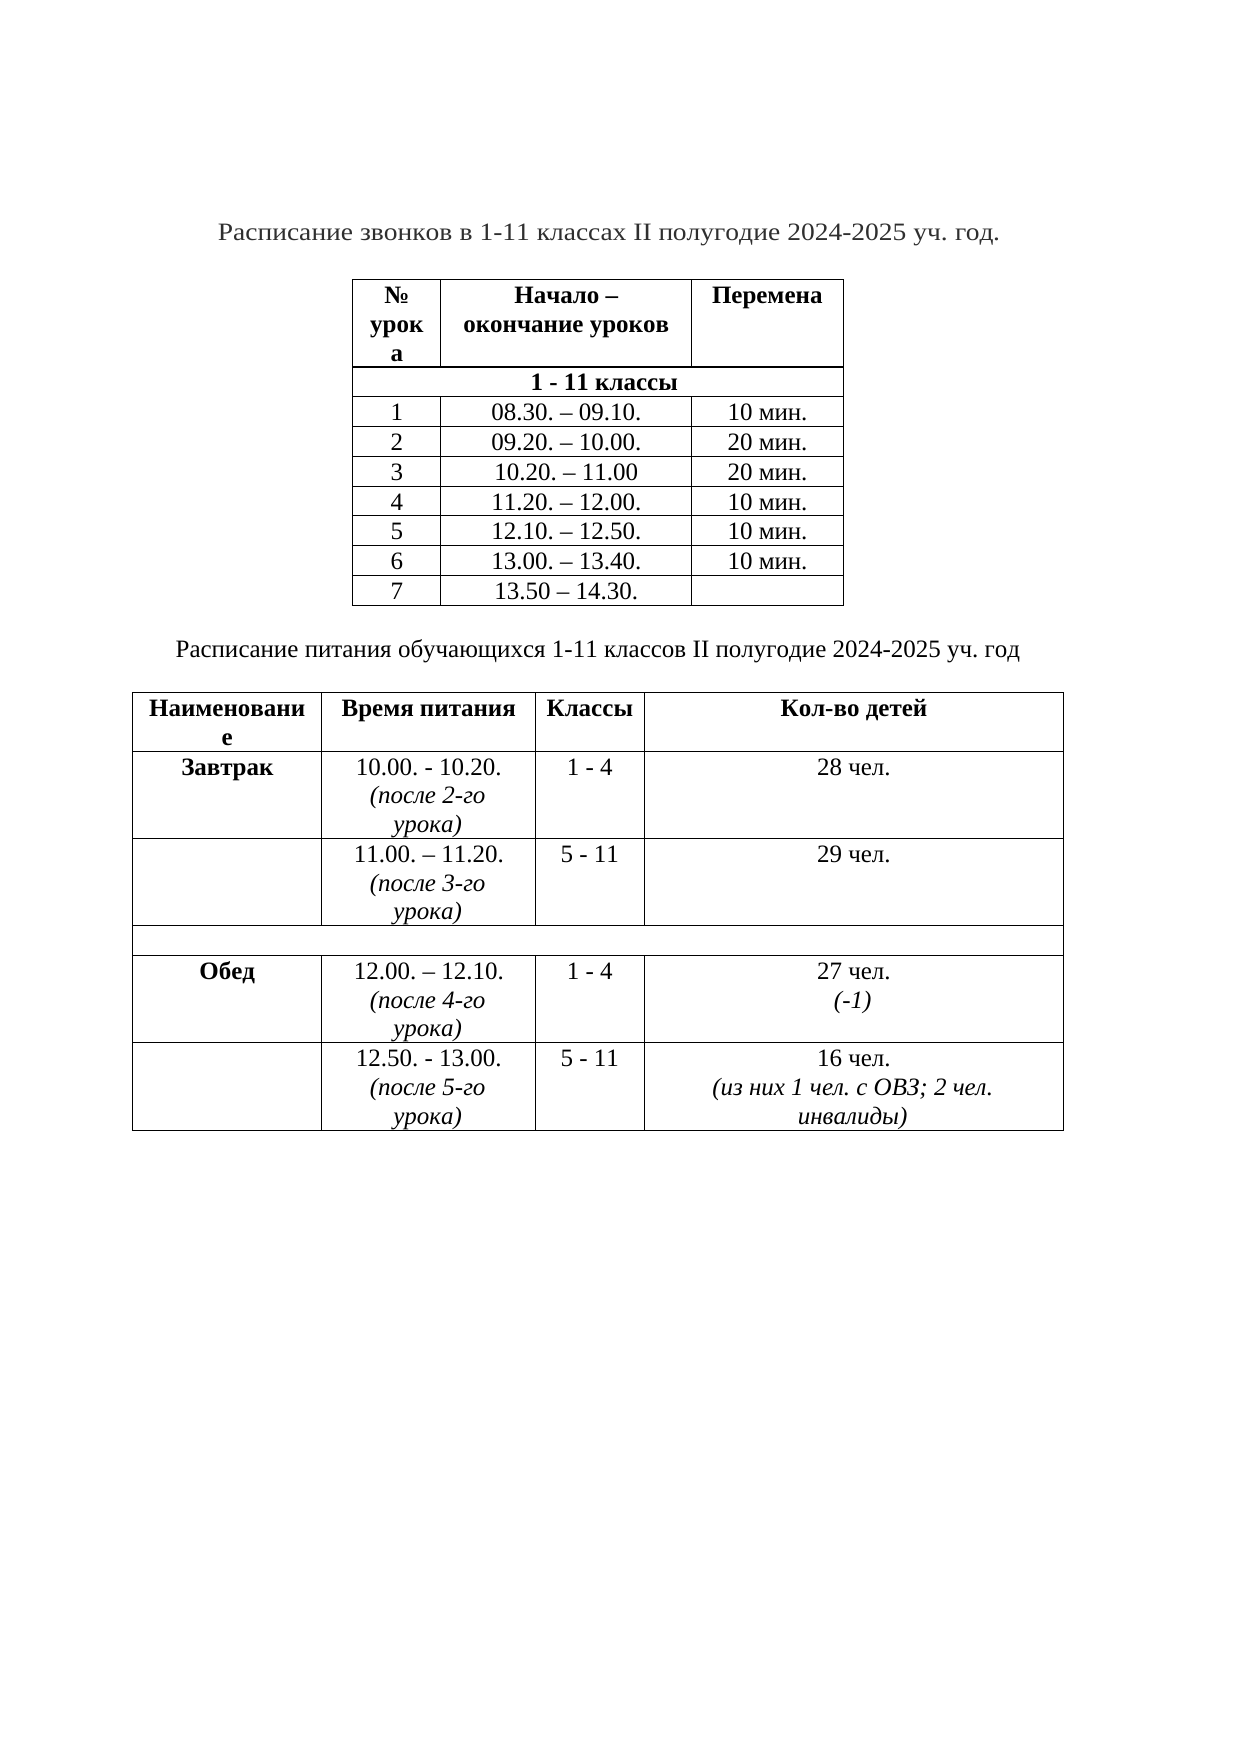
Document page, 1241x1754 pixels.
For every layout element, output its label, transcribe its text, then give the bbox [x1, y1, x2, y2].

table_cell 1 - 4 [536, 956, 644, 1042]
table_cell [133, 839, 321, 925]
table_cell 20 мин. [692, 457, 843, 486]
table_cell 09.20. – 10.00. [441, 427, 691, 456]
table_cell [133, 926, 1063, 955]
table_cell 5 [353, 516, 440, 545]
table_cell 5 - 11 [536, 1043, 644, 1129]
table_cell 13.50 – 14.30. [441, 576, 691, 605]
table_cell 12.10. – 12.50. [441, 516, 691, 545]
table_cell 10 мин. [692, 516, 843, 545]
table_cell 27 чел. (-1) [645, 956, 1063, 1042]
table_cell 29 чел. [645, 839, 1063, 925]
table_cell 16 чел. (из них 1 чел. с ОВЗ; 2 чел. инвалиды) [645, 1043, 1063, 1129]
table_cell 4 [353, 487, 440, 515]
table_cell 08.30. – 09.10. [441, 397, 691, 426]
table_cell Завтрак [133, 752, 321, 838]
table_cell 3 [353, 457, 440, 486]
table_cell 10.00. - 10.20. (после 2-го урока) [322, 752, 535, 838]
table_cell 7 [353, 576, 440, 605]
table_cell 10 мин. [692, 397, 843, 426]
table_cell 28 чел. [645, 752, 1063, 838]
table_cell Обед [133, 956, 321, 1042]
text Расписание звонков в 1-11 классах II полугодие 2024-2025 уч. год. [218, 217, 1181, 246]
table_cell 1 - 4 [536, 752, 644, 838]
table_header Начало – окончание уроков [441, 280, 691, 366]
table_cell 2 [353, 427, 440, 456]
table_cell 11.20. – 12.00. [441, 487, 691, 515]
table_cell 11.00. – 11.20. (после 3-го урока) [322, 839, 535, 925]
table_cell 5 - 11 [536, 839, 644, 925]
text Расписание питания обучающихся 1-11 классов II полугодие 2024-2025 уч. год [15, 634, 1181, 663]
table_header Кол-во детей [645, 693, 1063, 751]
table_cell 20 мин. [692, 427, 843, 456]
table_header Время питания [322, 693, 535, 751]
table_cell 6 [353, 546, 440, 575]
table_cell [692, 576, 843, 605]
table_cell 1 - 11 классы [353, 368, 843, 396]
table_cell 1 [353, 397, 440, 426]
table_cell [133, 1043, 321, 1129]
table_cell 13.00. – 13.40. [441, 546, 691, 575]
table_cell 10.20. – 11.00 [441, 457, 691, 486]
table_cell 12.00. – 12.10. (после 4-го урока) [322, 956, 535, 1042]
table_header Наименование [133, 693, 321, 751]
table_header Перемена [692, 280, 843, 366]
table_cell 12.50. - 13.00. (после 5-го урока) [322, 1043, 535, 1129]
table_header Классы [536, 693, 644, 751]
table_cell 10 мин. [692, 487, 843, 515]
table_cell 10 мин. [692, 546, 843, 575]
table_header № урока [353, 280, 440, 366]
